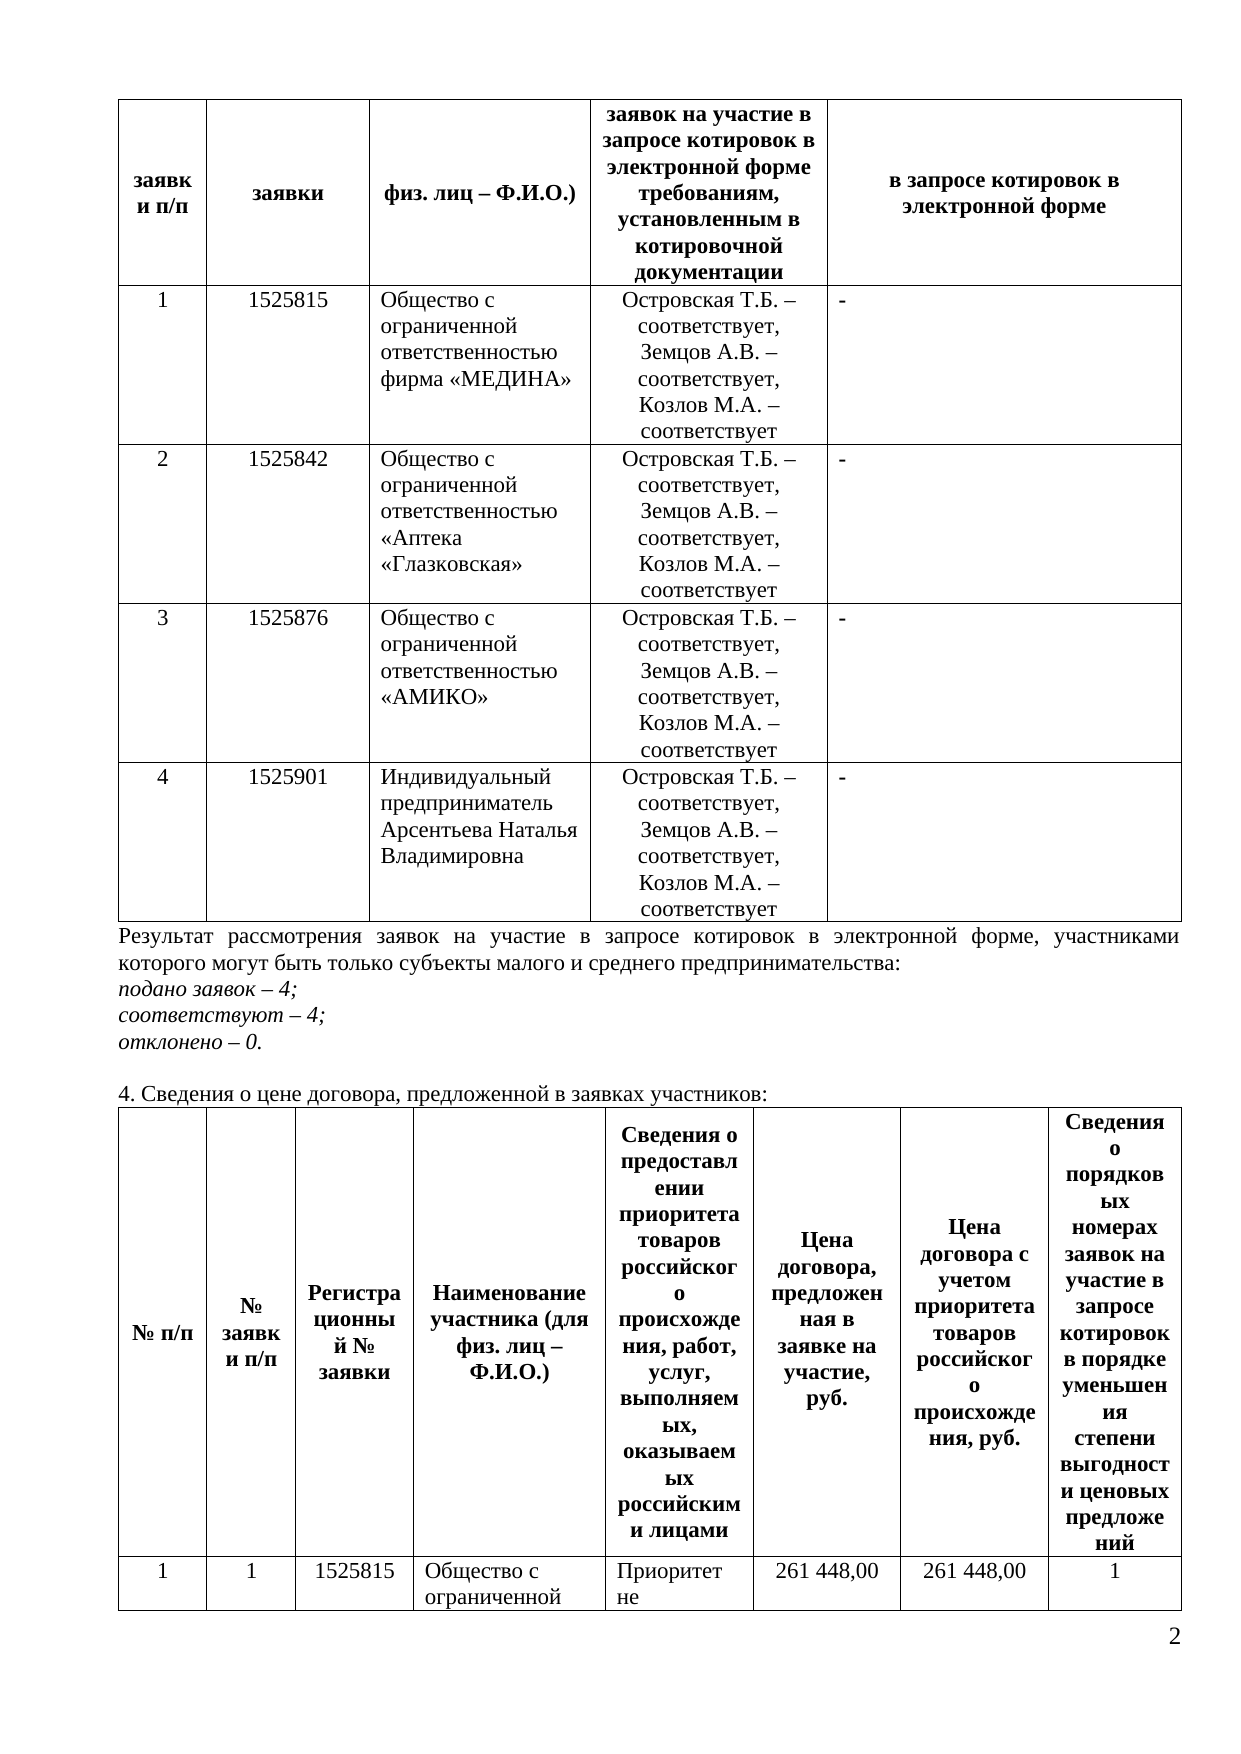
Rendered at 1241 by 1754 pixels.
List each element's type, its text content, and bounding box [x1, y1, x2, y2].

text подано заявок – 4; [118, 975, 1181, 1001]
text 4. Сведения о цене договора, предложенной в заявках участников: [118, 1080, 1181, 1107]
text отклонено – 0. [118, 1028, 1181, 1054]
text соответствуют – 4; [118, 1001, 1181, 1028]
table_header Цена договора, предложенная в заявке на участие, руб. [754, 1108, 900, 1556]
table_cell 1 [1049, 1557, 1181, 1609]
table_cell 261 448,00 [901, 1557, 1048, 1609]
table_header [207, 100, 369, 284]
table_cell Общество с ограниченной ответственностью фирма «МЕДИНА» [370, 286, 590, 444]
table_cell Индивидуальный предприниматель Арсентьева Наталья Владимировна [370, 763, 590, 921]
table_cell - [828, 445, 1181, 603]
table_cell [414, 1557, 605, 1609]
table_cell Островская Т.Б. – соответствует, Земцов А.В. – соответствует, Козлов М.А. – соответствует [591, 286, 827, 444]
table_cell 2 [119, 445, 206, 603]
table_cell Общество с ограниченной ответственностью «Аптека «Глазковская» [370, 445, 590, 603]
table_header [828, 100, 1181, 284]
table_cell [606, 1557, 753, 1609]
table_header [370, 100, 590, 284]
table_cell 1525876 [207, 604, 369, 762]
list Результат рассмотрения заявок на участие в запросе котировок в электронной форме, участниками которого могут быть только субъекты малого и среднего предпринимательства: [118, 922, 1181, 975]
table_header Сведения о порядковых номерах заявок на участие в запросе котировок в порядке уменьшения степени выгодности ценовых предложений [1049, 1108, 1181, 1556]
table_header Цена договора с учетом приоритета товаров российского происхождения, руб. [901, 1108, 1048, 1556]
table_cell 1525901 [207, 763, 369, 921]
table_header Сведения о предоставлении приоритета товаров российского происхождения, работ, услуг, выполняемых, оказываемых российскими лицами [606, 1108, 753, 1556]
table_cell - [828, 604, 1181, 762]
table_header № п/п [119, 1108, 206, 1556]
table_cell - [828, 286, 1181, 444]
table_cell - [828, 763, 1181, 921]
table_cell 1 [119, 286, 206, 444]
table_cell 3 [119, 604, 206, 762]
table_header Регистрационный № заявки [296, 1108, 413, 1556]
table_cell Островская Т.Б. – соответствует, Земцов А.В. – соответствует, Козлов М.А. – соответствует [591, 604, 827, 762]
table_cell 1 [207, 1557, 295, 1609]
table_cell 1525842 [207, 445, 369, 603]
table_cell 261 448,00 [754, 1557, 900, 1609]
table_cell 4 [119, 763, 206, 921]
table_cell 1525815 [207, 286, 369, 444]
table_cell Островская Т.Б. – соответствует, Земцов А.В. – соответствует, Козлов М.А. – соответствует [591, 763, 827, 921]
table_cell Общество с ограниченной ответственностью «АМИКО» [370, 604, 590, 762]
table_cell Островская Т.Б. –соответствует, Земцов А.В. –соответствует, Козлов М.А. –соответствует [591, 445, 827, 603]
table_header № заявки п/п [207, 1108, 295, 1556]
table_header №№ заявки п/п [119, 100, 206, 284]
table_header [591, 100, 827, 284]
table_cell 1525815 [296, 1557, 413, 1609]
table_cell 1 [119, 1557, 206, 1609]
table_header Наименование участника (для физ. лиц – Ф.И.О.) [414, 1108, 605, 1556]
